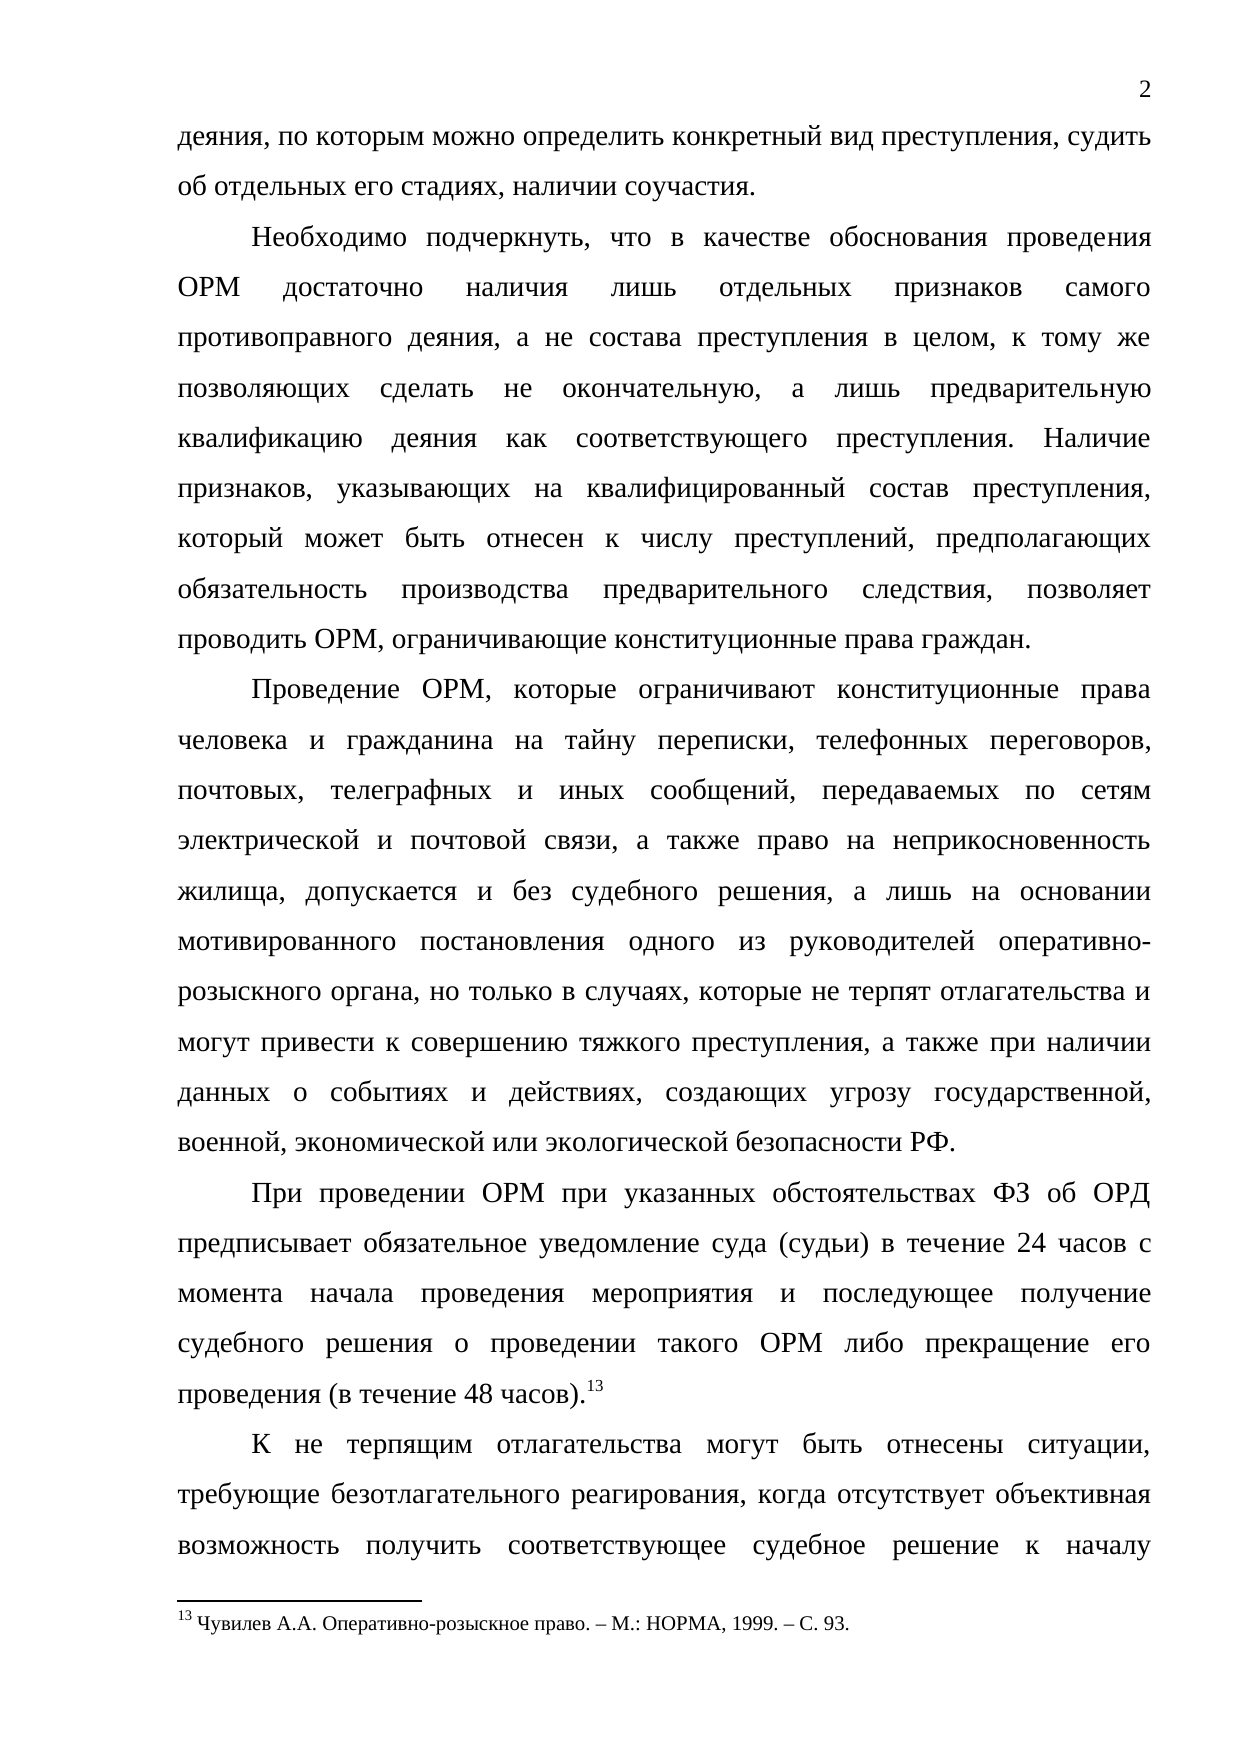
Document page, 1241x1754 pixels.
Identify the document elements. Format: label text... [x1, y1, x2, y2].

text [177, 118, 1152, 202]
text Необходимо подчеркнуть, что в качестве обоснования проведения ОРМ достаточно наличия лишь отдельных признаков самого противоправного деяния, а не состава преступления в целом, к тому же позволяющих сделать не окончательную, а лишь предварительную квалификацию деяния как соответствующего преступления. Наличие признаков, указывающих на квалифицированный состав преступления, который может быть отнесен к числу преступлений, предполагающих обязательность производства предварительного следствия, позволяет проводить ОРМ, ограничивающие конституционные права граждан. [177, 219, 1152, 655]
text Проведение ОРМ, которые ограничивают конституционные права человека и гражданина на тайну переписки, телефонных переговоров, почтовых, телеграфных и иных сообщений, передаваемых по сетям электрической и почтовой связи, а также право на неприкосновенность жилища, допускается и без судебного решения, а лишь на основании мотивированного постановления одного из руководителей оперативно-розыскного органа, но только в случаях, которые не терпят отлагательства и могут привести к совершению тяжкого преступления, а также при наличии данных о событиях и действиях, создающих угрозу государственной, военной, экономической или экологической безопасности РФ. [177, 672, 1152, 1158]
text При проведении ОРМ при указанных обстоятельствах ФЗ об ОРД предписывает обязательное уведомление суда (судьи) в течение 24 часов с момента начала проведения мероприятия и последующее получение судебного решения о проведении такого ОРМ либо прекращение его проведения (в течение 48 часов). [177, 1175, 1152, 1409]
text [177, 1426, 1152, 1560]
